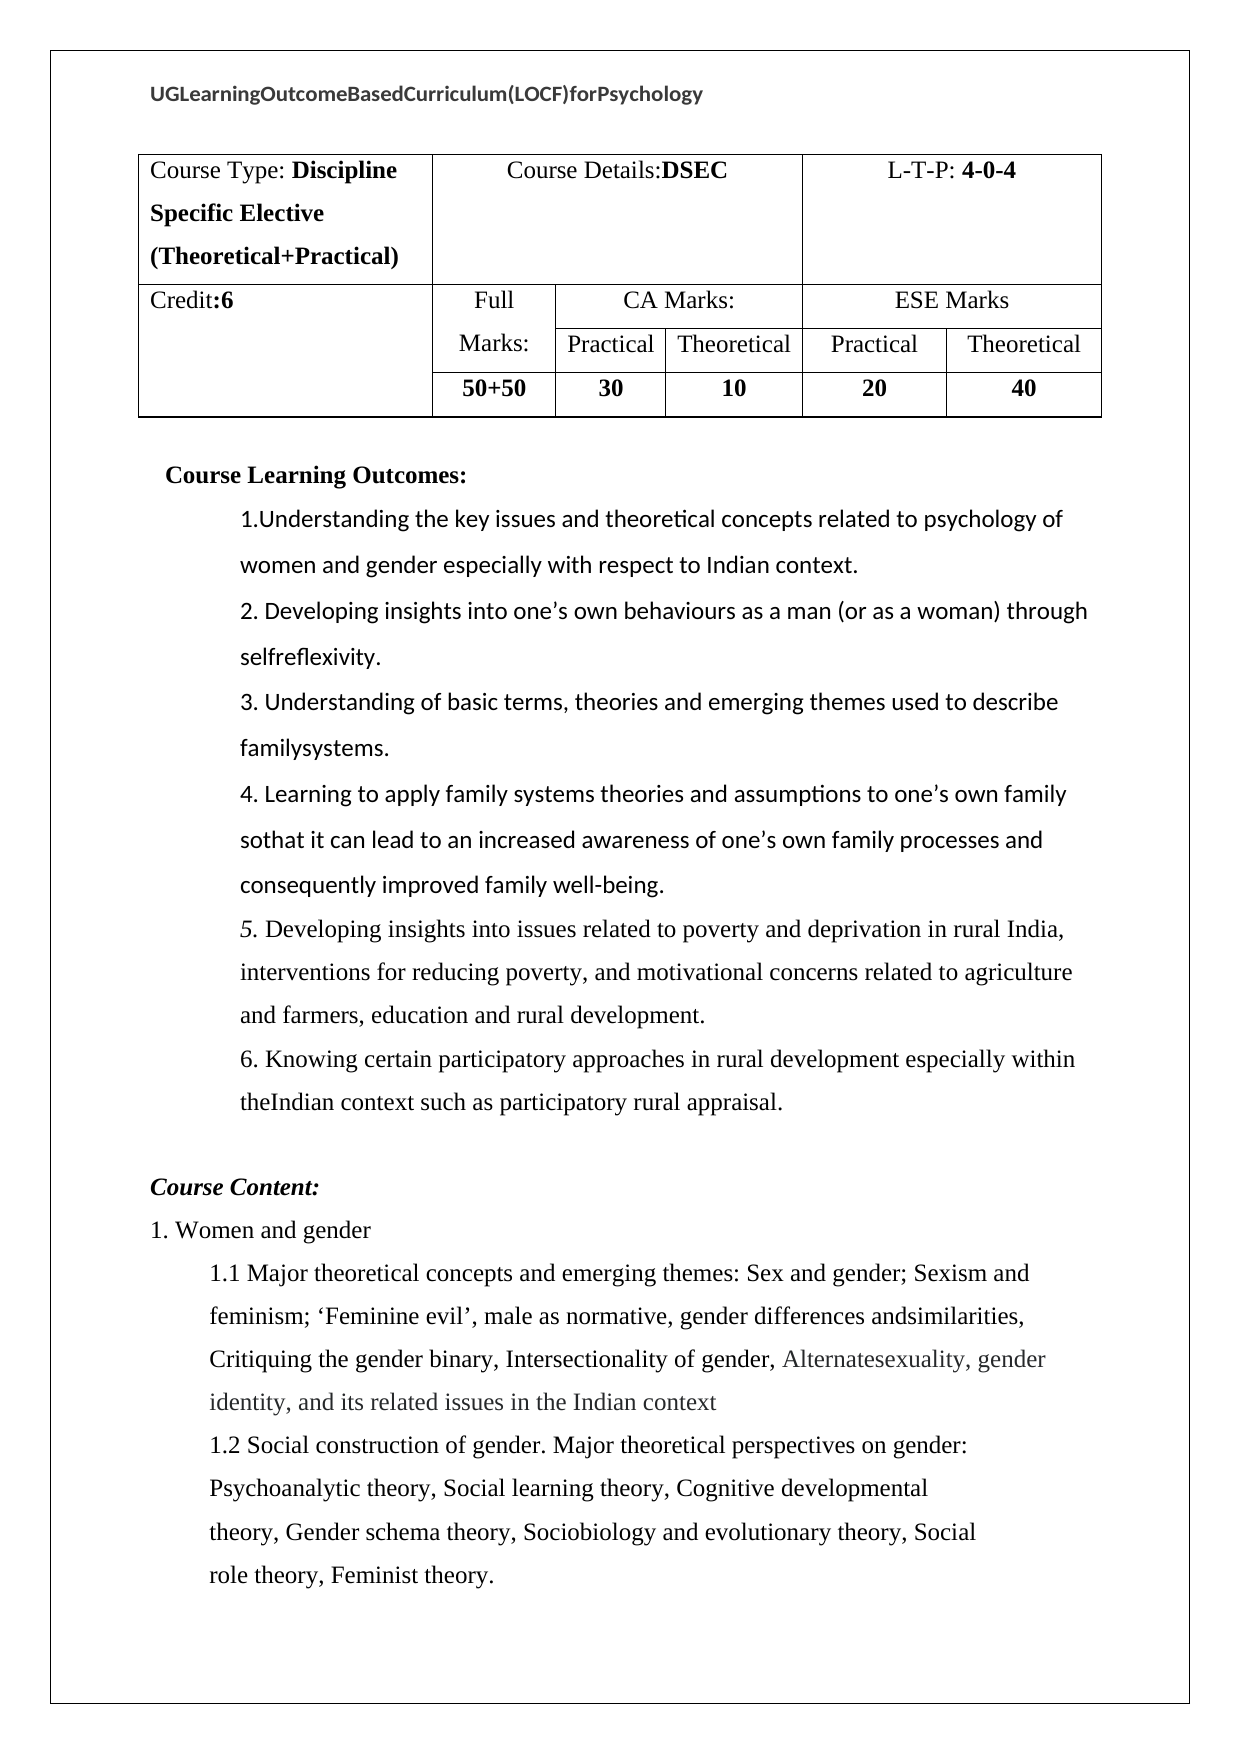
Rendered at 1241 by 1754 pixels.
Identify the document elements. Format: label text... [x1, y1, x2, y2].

table_header Course Type: Discipline Specific Elective (Theoretical+Practical) [139, 155, 432, 284]
text Course Content: [150, 1172, 1090, 1200]
table_cell ESE Marks [803, 285, 1101, 328]
table_cell Theoretical [666, 329, 802, 372]
text Course Learning Outcomes: [165, 461, 1090, 489]
table_cell Credit:6 [139, 285, 432, 416]
table_header L-T-P: 4-0-4 [803, 155, 1101, 284]
text 1. Women and gender 1.1 Major theoretical concepts and emerging themes: Sex and gender; Sexism and feminism; ‘Feminine evil’, male as normative, gender differences andsimilarities, Critiquing the gender binary, Intersectionality of gender, Alternatesexuality, gender identity, and its related issues in the Indian context 1.2 Social construction of gender. Major theoretical perspectives on gender: Psychoanalytic theory, Social learning theory, Cognitive developmental theory, Gender schema theory, Sociobiology and evolutionary theory, Social role theory, Feminist theory. [150, 1215, 1090, 1588]
list 1.Understanding the key issues and theoretical concepts related to psychology of women and gender especially with respect to Indian context. 2. Developing insights into one’s own behaviours as a man (or as a woman) through selfreflexivity. 3. Understanding of basic terms, theories and emerging themes used to describe familysystems. 4. Learning to apply family systems theories and assumptions to one’s own family sothat it can lead to an increased awareness of one’s own family processes and consequently improved family well-being. 5. Developing insights into issues related to poverty and deprivation in rural India, interventions for reducing poverty, and motivational concerns related to agriculture and farmers, education and rural development. 6. Knowing certain participatory approaches in rural development especially within theIndian context such as participatory rural appraisal. [240, 504, 1090, 1158]
table_cell 40 [947, 373, 1101, 416]
table_cell 50+50 [433, 373, 555, 416]
table_cell 30 [556, 373, 665, 416]
table_cell Theoretical [947, 329, 1101, 372]
table_cell Practical [803, 329, 946, 372]
table_cell CA Marks: [556, 285, 802, 328]
table_header Course Details:DSEC [433, 155, 802, 284]
table_cell 10 [666, 373, 802, 416]
table_cell 20 [803, 373, 946, 416]
table_cell Practical [556, 329, 665, 372]
table_cell Full Marks: [433, 285, 555, 372]
